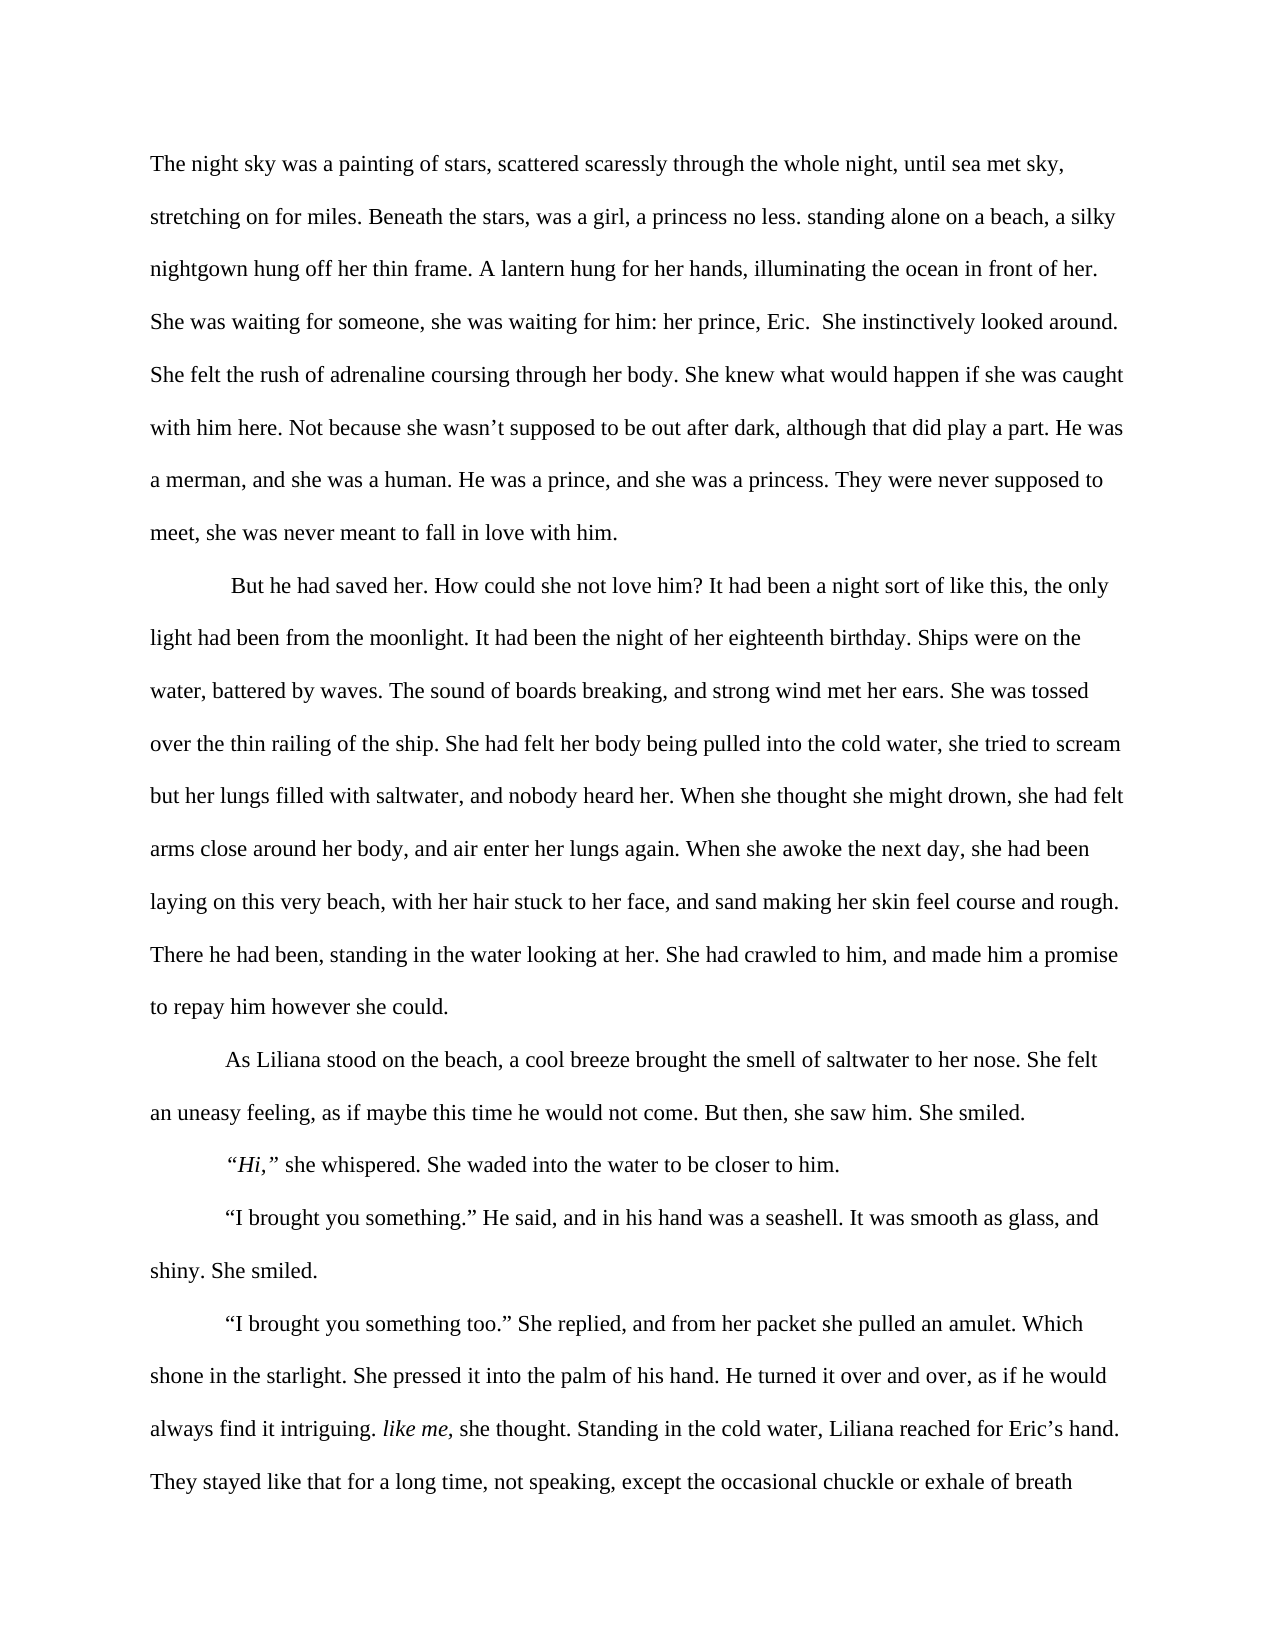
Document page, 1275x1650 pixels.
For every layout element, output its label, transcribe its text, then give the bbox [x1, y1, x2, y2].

text The night sky was a painting of stars, scattered scaressly through the whole night, until sea met sky, stretching on for miles. Beneath the stars, was a girl, a princess no less. standing alone on a beach, a silky nightgown hung off her thin frame. A lantern hung for her hands, illuminating the ocean in front of her. She was waiting for someone, she was waiting for him: her prince, Eric. She instinctively looked around. She felt the rush of adrenaline coursing through her body. She knew what would happen if she was caught with him here. Not because she wasn’t supposed to be out after dark, although that did play a part. He was a merman, and she was a human. He was a prince, and she was a princess. They were never supposed to meet, she was never meant to fall in love with him. [150, 150, 1125, 545]
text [150, 1309, 1125, 1494]
text “Hi,” she whispered. She waded into the water to be closer to him. [150, 1151, 1125, 1178]
text As Liliana stood on the beach, a cool breeze brought the smell of saltwater to her nose. She felt an uneasy feeling, as if maybe this time he would not come. But then, she saw him. She smiled. [150, 1046, 1125, 1125]
text “I brought you something.” He said, and in his hand was a seashell. It was smooth as glass, and shiny. She smiled. [150, 1204, 1125, 1283]
text But he had saved her. How could she not love him? It had been a night sort of like this, the only light had been from the moonlight. It had been the night of her eighteenth birthday. Ships were on the water, battered by waves. The sound of boards breaking, and strong wind met her ears. She was tossed over the thin railing of the ship. She had felt her body being pulled into the cold water, she tried to scream but her lungs filled with saltwater, and nobody heard her. When she thought she might drown, she had felt arms close around her body, and air enter her lungs again. When she awoke the next day, she had been laying on this very beach, with her hair stuck to her face, and sand making her skin feel course and rough. There he had been, standing in the water looking at her. She had crawled to him, and made him a promise to repay him however she could. [150, 572, 1125, 1020]
